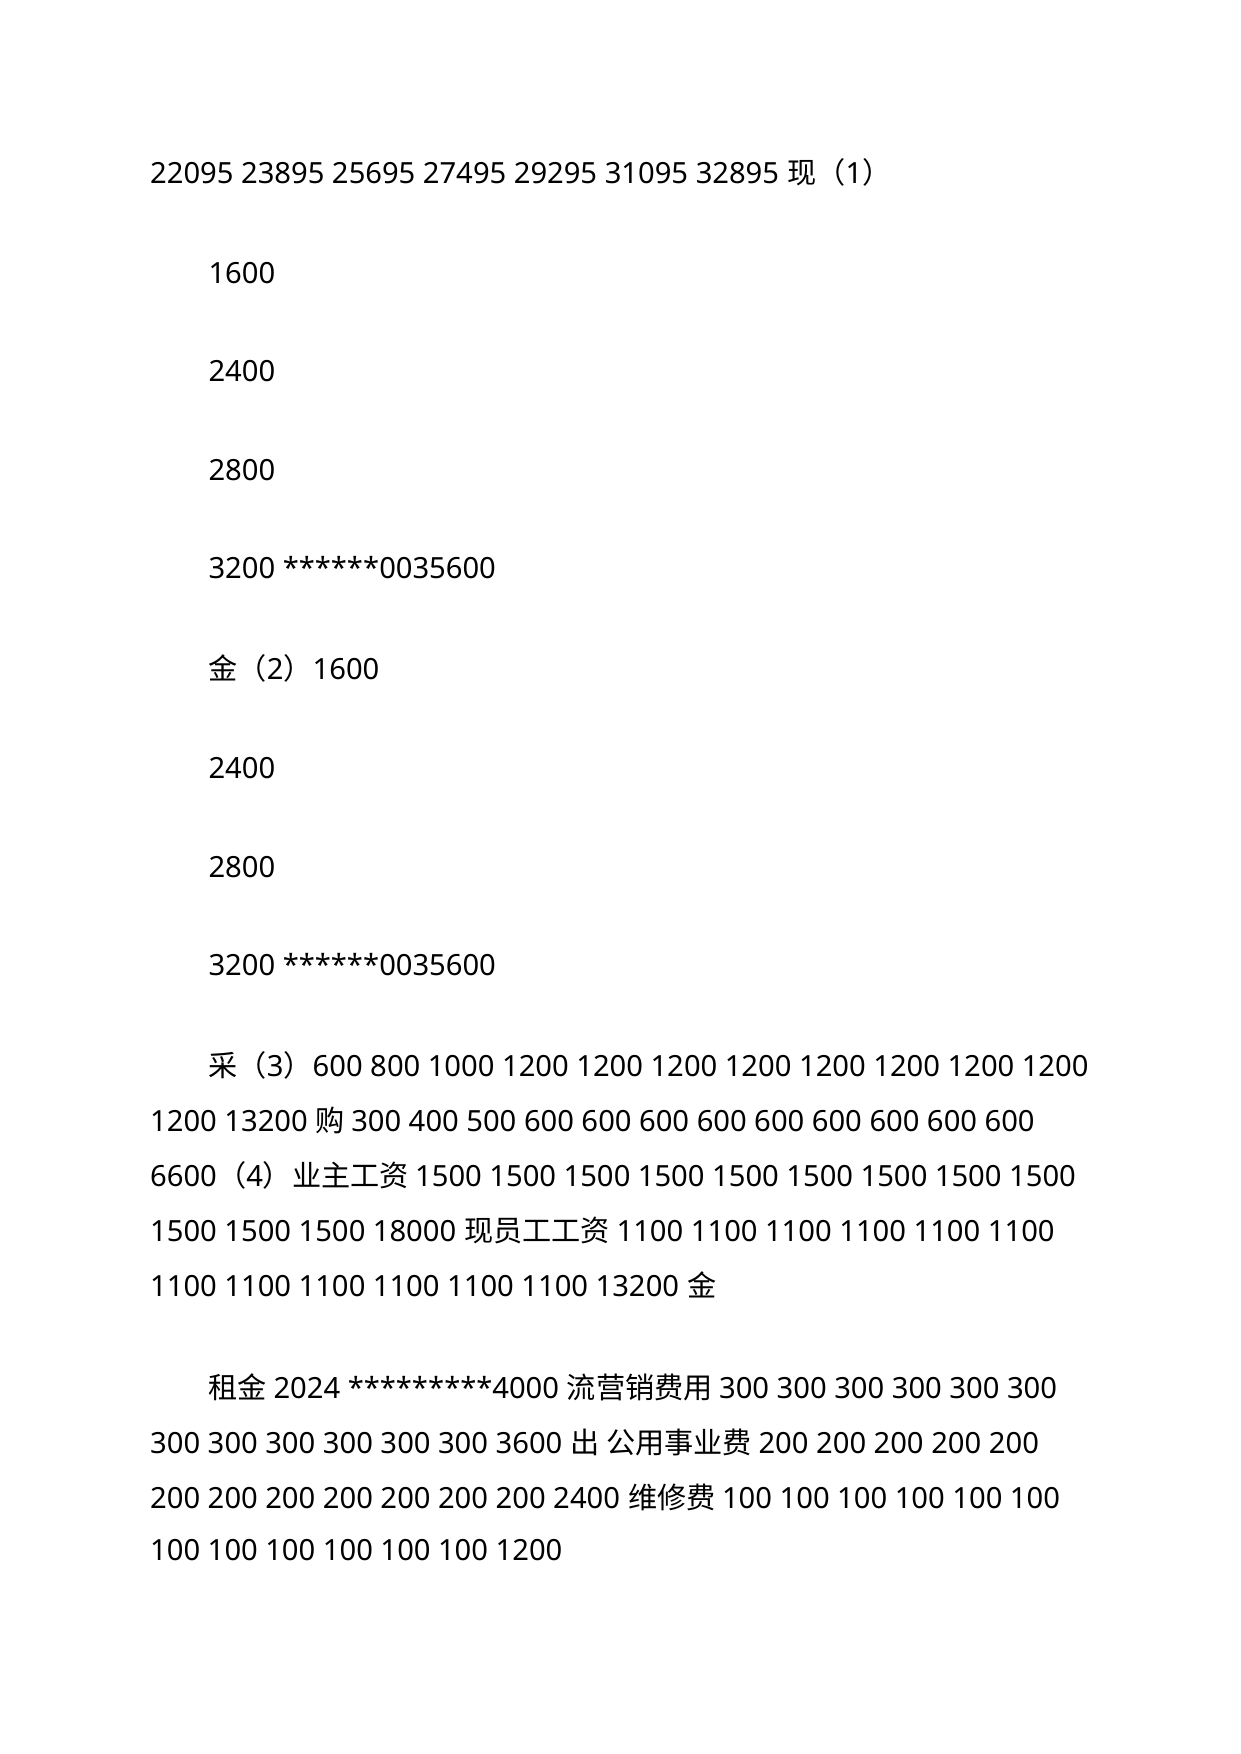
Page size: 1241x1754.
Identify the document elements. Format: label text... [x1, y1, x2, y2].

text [150, 150, 1090, 192]
text 2400 [150, 350, 1090, 390]
text 2400 [150, 748, 1090, 787]
text 2800 [150, 449, 1090, 488]
text 采（3）600 800 1000 1200 1200 1200 1200 1200 1200 1200 1200 1200 13200 购 300 400 500 600 600 600 600 600 600 600 600 600 6600（4）业主工资 1500 1500 1500 1500 1500 1500 1500 1500 1500 1500 1500 1500 18000 现员工工资 1100 1100 1100 1100 1100 1100 1100 1100 1100 1100 1100 1100 13200 金 [150, 1043, 1090, 1305]
text 金（2）1600 [150, 646, 1090, 688]
text 1600 [150, 252, 1090, 292]
text 2800 [150, 846, 1090, 886]
text 3200 ******0035600 [150, 547, 1090, 587]
text 租金 2024 *********4000 流营销费用 300 300 300 300 300 300 300 300 300 300 300 300 3600 出 公用事业费 200 200 200 200 200 200 200 200 200 200 200 200 2400 维修费 100 100 100 100 100 100 100 100 100 100 100 100 1200 [150, 1365, 1090, 1569]
text 3200 ******0035600 [150, 944, 1090, 984]
